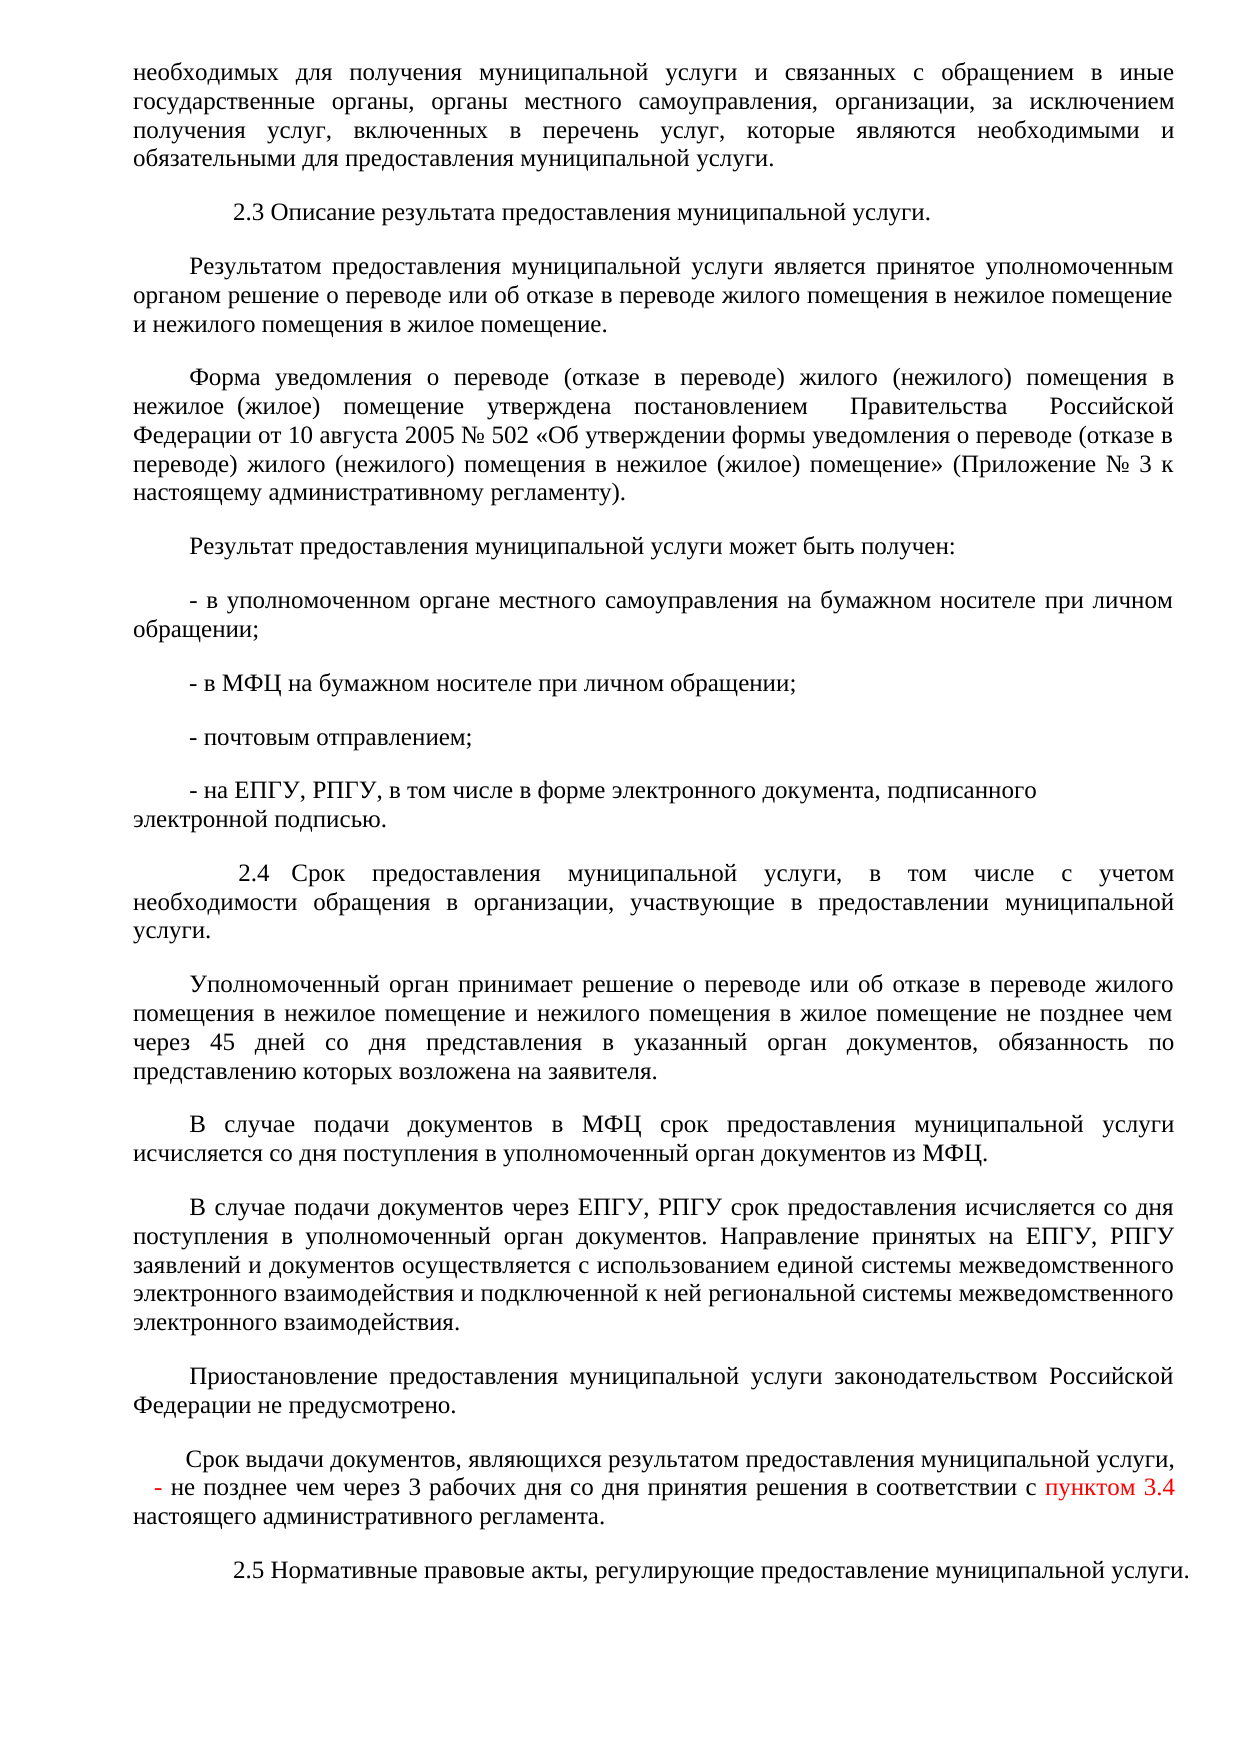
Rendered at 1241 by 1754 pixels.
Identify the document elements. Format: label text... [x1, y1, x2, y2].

list почтовым отправлением; [189, 722, 1207, 750]
text Форма уведомления о переводе (отказе в переводе) жилого (нежилого) помещения в нежилое (жилое) помещение утверждена постановлением Правительства Российской Федерации от 10 августа 2005 № 502 «Об утверждении формы уведомления о переводе (отказе в переводе) жилого (нежилого) помещения в нежилое (жилое) помещение» (Приложение № 3 к настоящему административному регламенту). [133, 362, 1174, 506]
text Результат предоставления муниципальной услуги может быть получен: [189, 531, 1207, 560]
list 2.4 Срок предоставления муниципальной услуги, в том числе с учетом необходимости обращения в организации, участвующие в предоставлении муниципальной услуги. [133, 858, 1174, 944]
list 2.3 Описание результата предоставления муниципальной услуги. [133, 197, 1207, 226]
text Приостановление предоставления муниципальной услуги законодательством Российской Федерации не предусмотрено. [133, 1361, 1174, 1418]
text Срок выдачи документов, являющихся результатом предоставления муниципальной услуги, [119, 1444, 1174, 1472]
text Уполномоченный орган принимает решение о переводе или об отказе в переводе жилого помещения в нежилое помещение и нежилого помещения в жилое помещение не позднее чем через 45 дней со дня представления в указанный орган документов, обязанность по представлению которых возложена на заявителя. [133, 969, 1174, 1084]
list не позднее чем через 3 рабочих дня со дня принятия решения в соответствии с пунктом 3.4 [119, 1472, 1174, 1501]
text настоящего административного регламента. [133, 1501, 1207, 1530]
list на ЕПГУ, РПГУ, в том числе в форме электронного документа, подписанного электронной подписью. [133, 776, 1174, 833]
text необходимых для получения муниципальной услуги и связанных с обращением в иные государственные органы, органы местного самоуправления, организации, за исключением получения услуг, включенных в перечень услуг, которые являются необходимыми и обязательными для предоставления муниципальной услуги. [133, 57, 1174, 172]
text В случае подачи документов в МФЦ срок предоставления муниципальной услуги исчисляется со дня поступления в уполномоченный орган документов из МФЦ. [133, 1109, 1174, 1167]
list в уполномоченном органе местного самоуправления на бумажном носителе при личном обращении; [133, 585, 1174, 643]
text Результатом предоставления муниципальной услуги является принятое уполномоченным органом решение о переводе или об отказе в переводе жилого помещения в нежилое помещение и нежилого помещения в жилое помещение. [133, 251, 1174, 337]
text В случае подачи документов через ЕПГУ, РПГУ срок предоставления исчисляется со дня поступления в уполномоченный орган документов. Направление принятых на ЕПГУ, РПГУ заявлений и документов осуществляется с использованием единой системы межведомственного электронного взаимодействия и подключенной к ней региональной системы межведомственного электронного взаимодействия. [133, 1192, 1174, 1336]
list в МФЦ на бумажном носителе при личном обращении; [189, 668, 1207, 697]
list 2.5 Нормативные правовые акты, регулирующие предоставление муниципальной услуги. [133, 1555, 1207, 1584]
